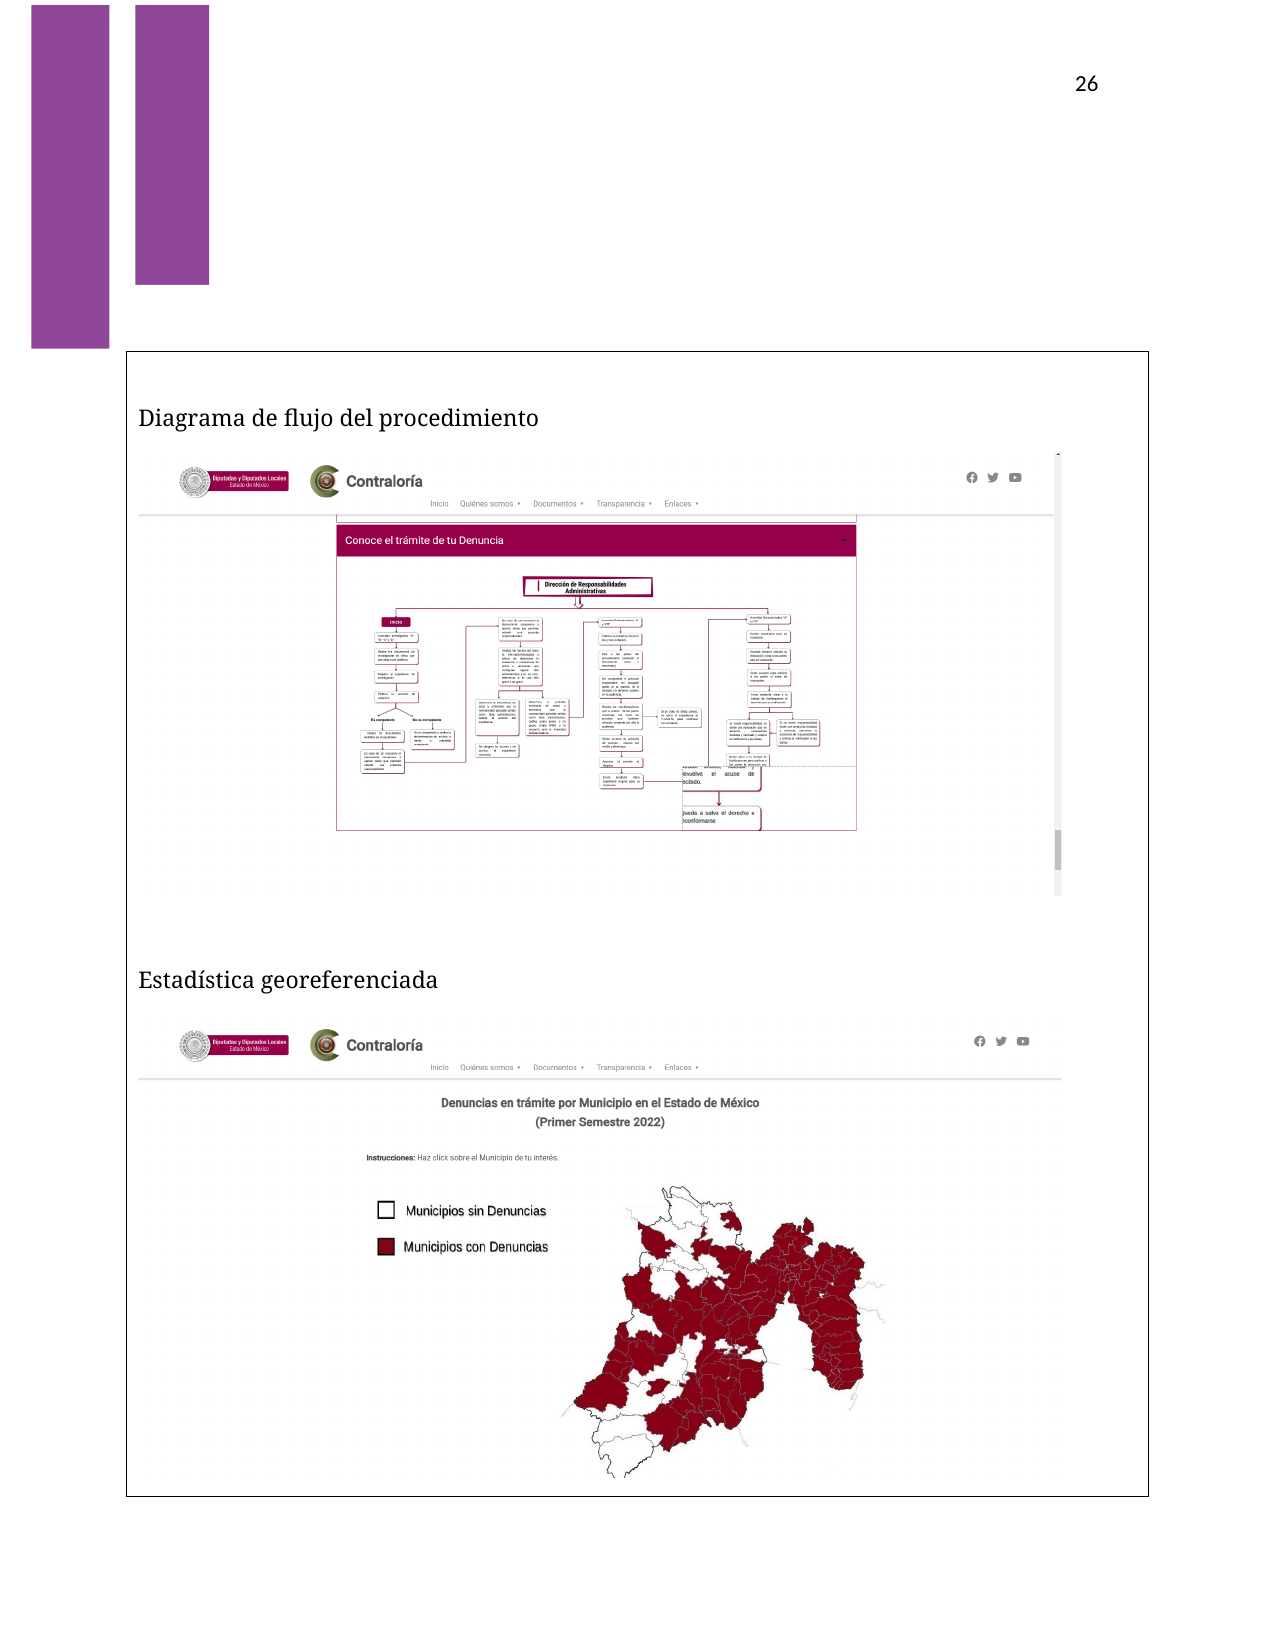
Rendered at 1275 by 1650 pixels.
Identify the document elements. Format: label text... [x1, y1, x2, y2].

picture [138, 452, 1062, 896]
picture [31, 4, 210, 349]
picture [138, 1015, 1062, 1478]
